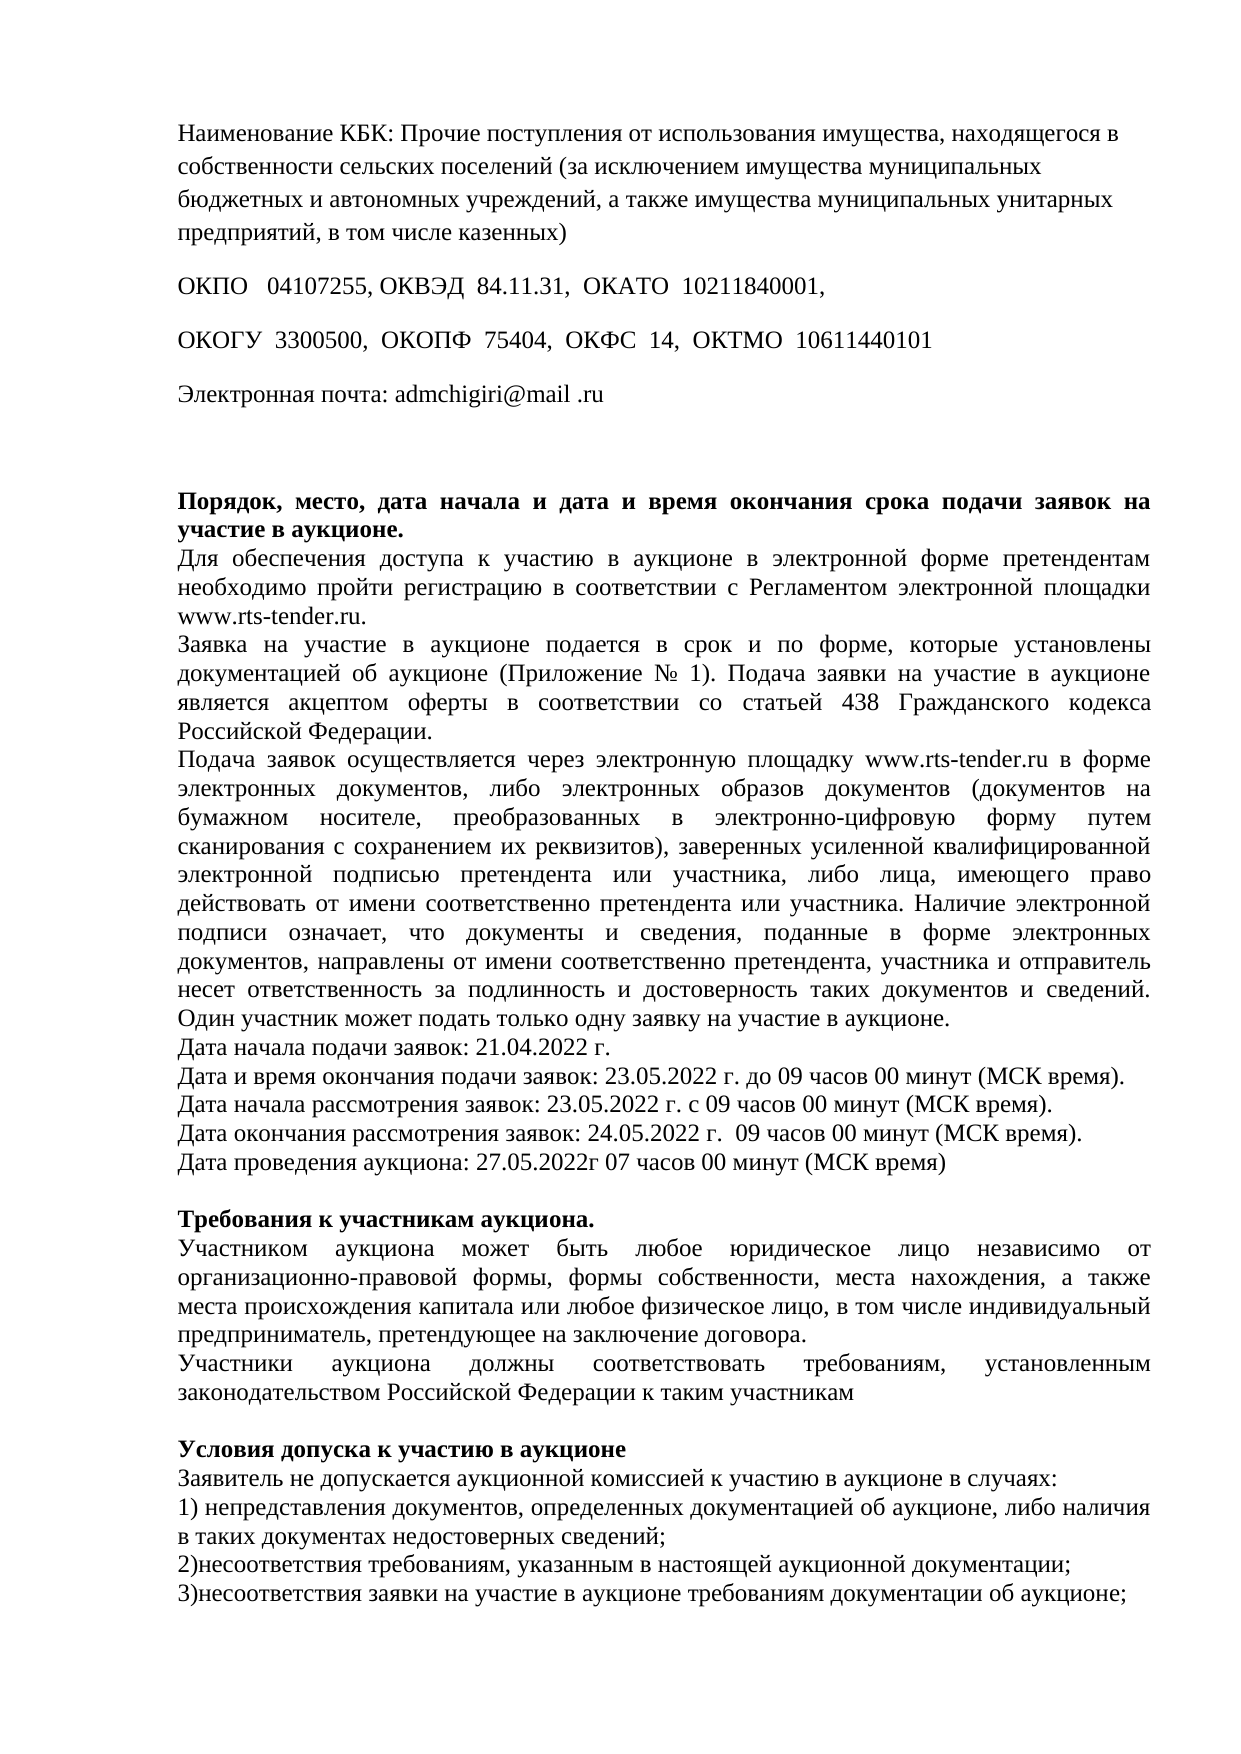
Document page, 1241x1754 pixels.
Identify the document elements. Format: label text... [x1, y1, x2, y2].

text Участником аукциона может быть любое юридическое лицо независимо от организационно-правовой формы, формы собственности, места нахождения, а также места происхождения капитала или любое физическое лицо, в том числе индивидуальный предприниматель, претендующее на заключение договора. [177, 1233, 1152, 1348]
text Порядок, место, дата начала и дата и время окончания срока подачи заявок на участие в аукционе. [177, 486, 1152, 543]
text 3)несоответствия заявки на участие в аукционе требованиям документации об аукционе; [177, 1578, 1152, 1607]
text 1) непредставления документов, определенных документацией об аукционе, либо наличия в таких документах недостоверных сведений; [177, 1492, 1152, 1549]
text Дата начала рассмотрения заявок: 23.05.2022 г. с 09 часов 00 минут (МСК время). [177, 1089, 1152, 1118]
text Дата и время окончания подачи заявок: 23.05.2022 г. до 09 часов 00 минут (МСК время). [177, 1061, 1152, 1089]
text Дата начала подачи заявок: 21.04.2022 г. [177, 1032, 1152, 1061]
text Условия допуска к участию в аукционе [177, 1434, 1152, 1463]
text Подача заявок осуществляется через электронную площадку www.rts-tender.ru в форме электронных документов, либо электронных образов документов (документов на бумажном носителе, преобразованных в электронно-цифровую форму путем сканирования с сохранением их реквизитов), заверенных усиленной квалифицированной электронной подписью претендента или участника, либо лица, имеющего право действовать от имени соответственно претендента или участника. Наличие электронной подписи означает, что документы и сведения, поданные в форме электронных документов, направлены от имени соответственно претендента, участника и отправитель несет ответственность за подлинность и достоверность таких документов и сведений. Один участник может подать только одну заявку на участие в аукционе. [177, 744, 1152, 1032]
text Заявитель не допускается аукционной комиссией к участию в аукционе в случаях: [177, 1463, 1152, 1492]
text Наименование КБК: Прочие поступления от использования имущества, находящегося в собственности сельских поселений (за исключением имущества муниципальных бюджетных и автономных учреждений, а также имущества муниципальных унитарных предприятий, в том числе казенных) [177, 118, 1152, 246]
text Заявка на участие в аукционе подается в срок и по форме, которые установлены документацией об аукционе (Приложение № 1). Подача заявки на участие в аукционе является акцептом оферты в соответствии со статьей 438 Гражданского кодекса Российской Федерации. [177, 629, 1152, 744]
text Дата окончания рассмотрения заявок: 24.05.2022 г. 09 часов 00 минут (МСК время). [177, 1118, 1152, 1147]
text ОКПО 04107255, ОКВЭД 84.11.31, ОКАТО 10211840001, [177, 271, 1152, 300]
text Дата проведения аукциона: 27.05.2022г 07 часов 00 минут (МСК время) [177, 1147, 1152, 1176]
text ОКОГУ 3300500, ОКОПФ 75404, ОКФС 14, ОКТМО 10611440101 [177, 325, 1152, 354]
text 2)несоответствия требованиям, указанным в настоящей аукционной документации; [177, 1549, 1152, 1578]
text Участники аукциона должны соответствовать требованиям, установленным законодательством Российской Федерации к таким участникам [177, 1348, 1152, 1406]
text Для обеспечения доступа к участию в аукционе в электронной форме претендентам необходимо пройти регистрацию в соответствии с Регламентом электронной площадки www.rts-tender.ru. [177, 543, 1152, 629]
text Требования к участникам аукциона. [177, 1204, 1152, 1233]
text Электронная почта: admchigiri@mail .ru [177, 379, 1152, 407]
